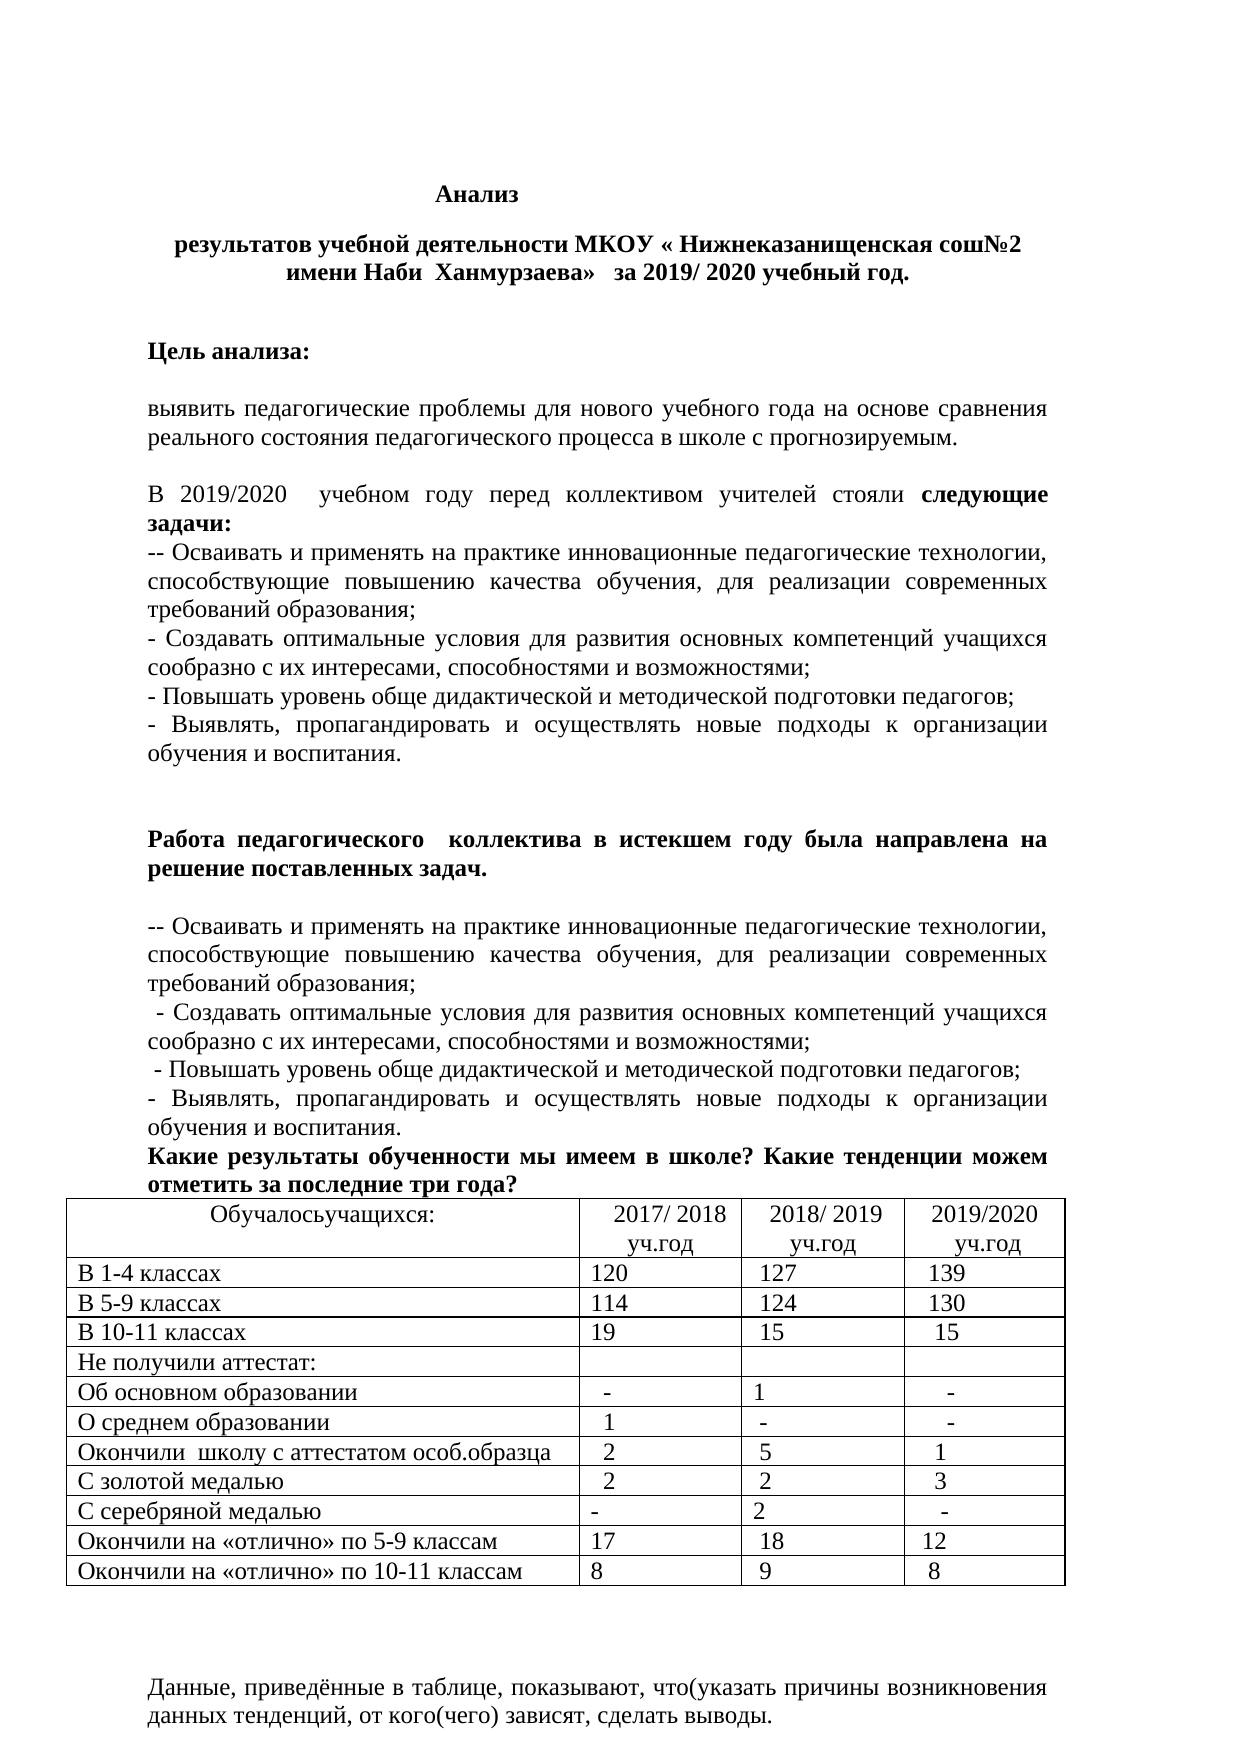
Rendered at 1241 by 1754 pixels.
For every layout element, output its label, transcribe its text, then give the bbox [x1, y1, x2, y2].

text Работа педагогического коллектива в истекшем году была направлена на решение поставленных задач. [147, 824, 1048, 882]
table_cell О среднем образовании [67, 1407, 579, 1436]
text -- Осваивать и применять на практике инновационные педагогические технологии, способствующие повышению качества обучения, для реализации современных требований образования; [147, 911, 1048, 997]
table_cell В 1-4 классах [67, 1258, 579, 1287]
table_cell 130 [905, 1288, 1064, 1316]
table_cell - [905, 1377, 1064, 1406]
table_cell С серебряной медалью [67, 1496, 579, 1525]
table_cell 139 [905, 1258, 1064, 1287]
table_cell Окончили на «отлично» по 10-11 классам [67, 1556, 579, 1584]
table_cell - [742, 1407, 904, 1436]
table_cell 17 [580, 1526, 741, 1555]
table_cell 1 [742, 1377, 904, 1406]
table_cell 1 [580, 1407, 741, 1436]
table_cell - [905, 1496, 1064, 1525]
text Данные, приведённые в таблице, показывают, что(указать причины возникновения данных тенденций, от кого(чего) зависят, сделать выводы. [147, 1672, 1048, 1729]
table_cell Об основном образовании [67, 1377, 579, 1406]
text - Создавать оптимальные условия для развития основных компетенций учащихся сообразно с их интересами, способностями и возможностями; [147, 623, 1048, 681]
table_cell 8 [905, 1556, 1064, 1584]
table_header 2018/ 2019 уч.год [742, 1199, 904, 1257]
text -- Осваивать и применять на практике инновационные педагогические технологии, способствующие повышению качества обучения, для реализации современных требований образования; [147, 537, 1048, 623]
table_cell 3 [905, 1466, 1064, 1495]
table_header 2019/2020 уч.год [905, 1199, 1064, 1257]
table_cell 2 [742, 1466, 904, 1495]
table_cell 120 [580, 1258, 741, 1287]
table_cell - [905, 1407, 1064, 1436]
text Цель анализа: [147, 336, 1048, 364]
text результатов учебной деятельности МКОУ « Нижнеказанищенская сош№2 имени Наби Ханмурзаева» за 2019/ 2020 учебный год. [147, 229, 1048, 286]
table_cell 127 [742, 1258, 904, 1287]
text Анализ [147, 179, 1048, 208]
table_cell Окончили на «отлично» по 5-9 классам [67, 1526, 579, 1555]
table_cell 19 [580, 1318, 741, 1346]
table_cell 9 [742, 1556, 904, 1584]
table_cell 2 [580, 1466, 741, 1495]
table_cell 8 [580, 1556, 741, 1584]
table_cell 15 [742, 1318, 904, 1346]
table_header 2017/ 2018 уч.год [580, 1199, 741, 1257]
table_cell 12 [905, 1526, 1064, 1555]
table_cell В 5-9 классах [67, 1288, 579, 1316]
table_cell С золотой медалью [67, 1466, 579, 1495]
text В 2019/2020 учебном году перед коллективом учителей стояли следующие задачи: [147, 479, 1048, 537]
table_cell 114 [580, 1288, 741, 1316]
table_cell [742, 1347, 904, 1376]
table_cell [580, 1347, 741, 1376]
table_cell 15 [905, 1318, 1064, 1346]
table_cell - [580, 1377, 741, 1406]
table_cell - [580, 1496, 741, 1525]
text выявить педагогические проблемы для нового учебного года на основе сравнения реального состояния педагогического процесса в школе с прогнозируемым. [147, 393, 1048, 451]
table_cell 18 [742, 1526, 904, 1555]
table_cell 124 [742, 1288, 904, 1316]
text - Выявлять, пропагандировать и осуществлять новые подходы к организации обучения и воспитания. [147, 709, 1048, 767]
table_cell Не получили аттестат: [67, 1347, 579, 1376]
table_cell 5 [742, 1437, 904, 1465]
table_cell 2 [580, 1437, 741, 1465]
table_cell Окончили школу с аттестатом особ.образца [67, 1437, 579, 1465]
table_cell 2 [742, 1496, 904, 1525]
table_cell [905, 1347, 1064, 1376]
text - Создавать оптимальные условия для развития основных компетенций учащихся сообразно с их интересами, способностями и возможностями; [147, 997, 1048, 1054]
table_cell 1 [905, 1437, 1064, 1465]
text - Выявлять, пропагандировать и осуществлять новые подходы к организации обучения и воспитания. [147, 1083, 1048, 1141]
table_header Обучалосьучащихся: [67, 1199, 579, 1257]
text - Повышать уровень обще дидактической и методической подготовки педагогов; [147, 681, 1048, 709]
table_cell В 10-11 классах [67, 1318, 579, 1346]
text Какие результаты обученности мы имеем в школе? Какие тенденции можем отметить за последние три года? [147, 1141, 1048, 1198]
text - Повышать уровень обще дидактической и методической подготовки педагогов; [147, 1054, 1048, 1083]
